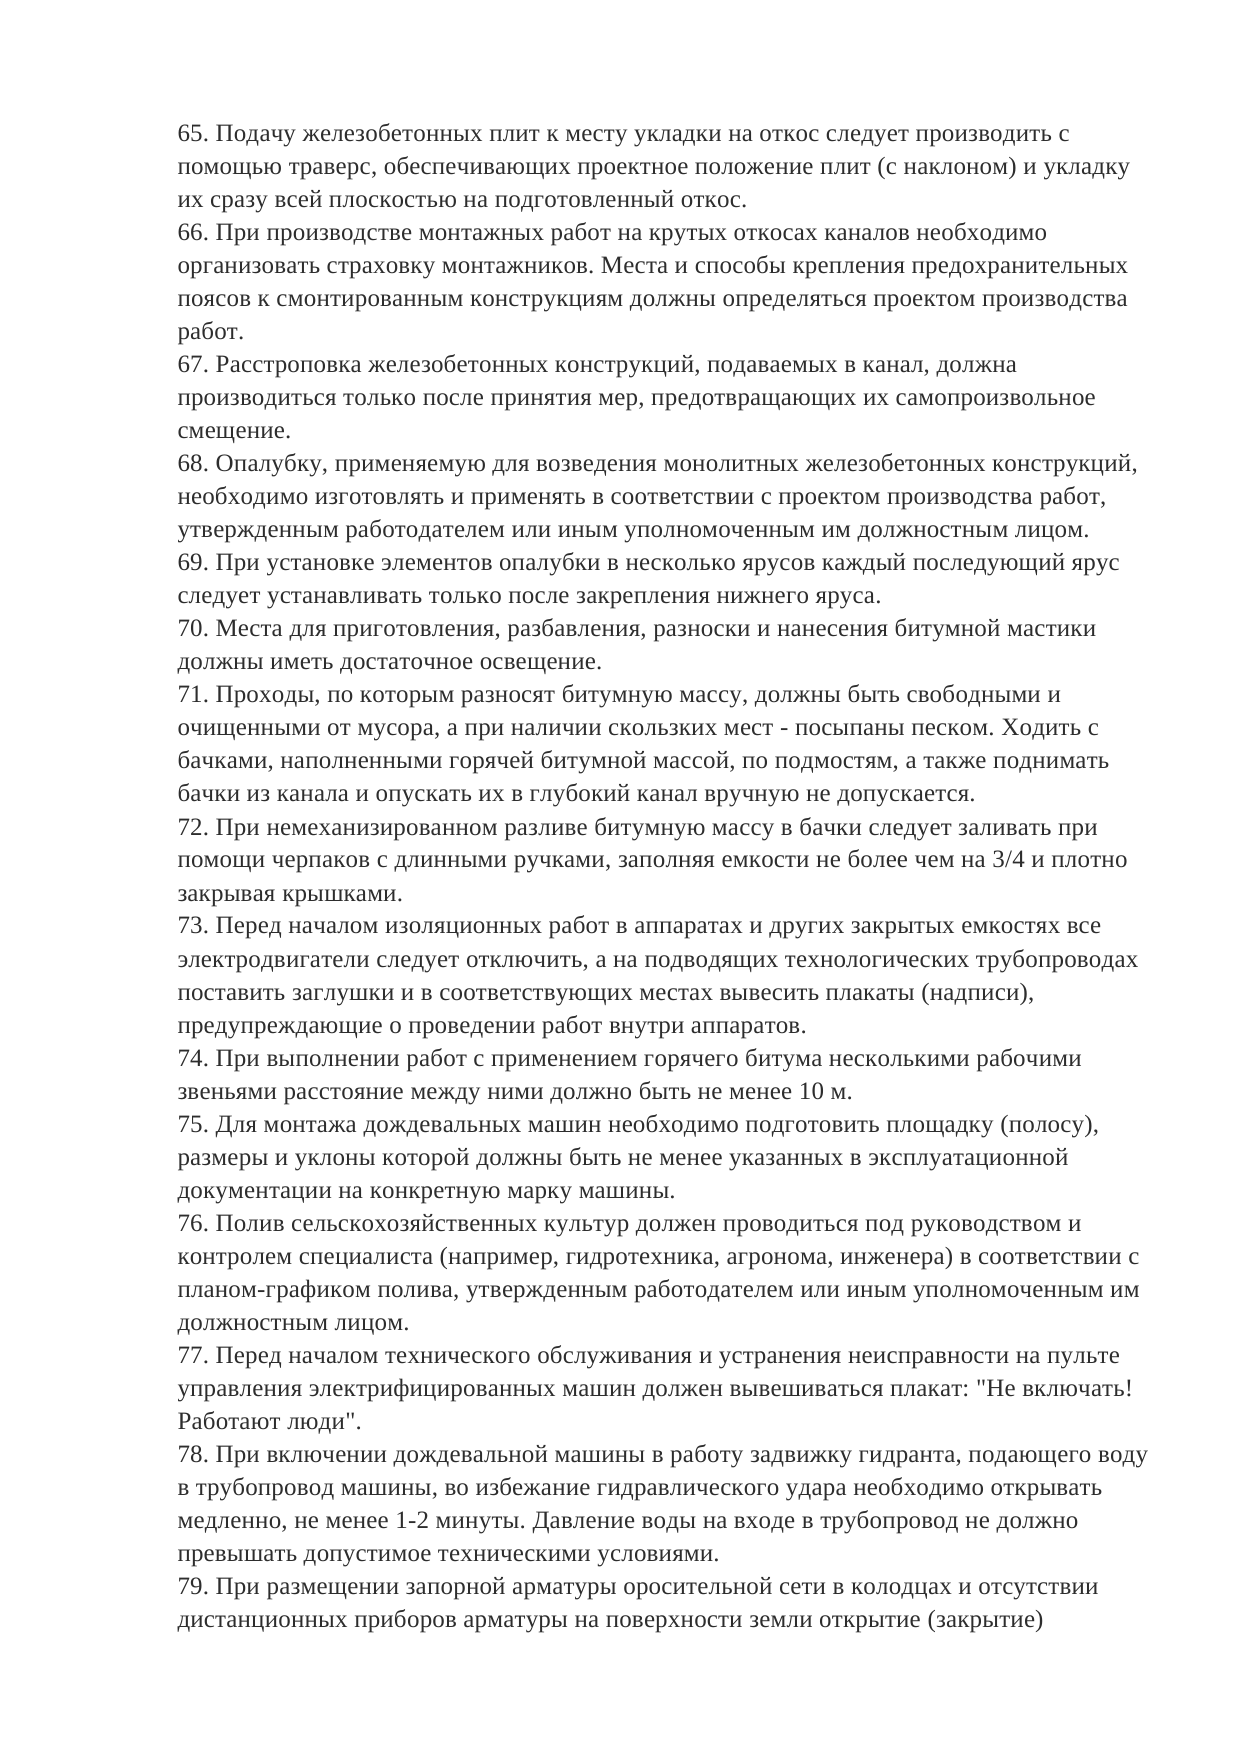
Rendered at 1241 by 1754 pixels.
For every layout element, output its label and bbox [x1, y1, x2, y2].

text [177, 118, 1152, 1633]
